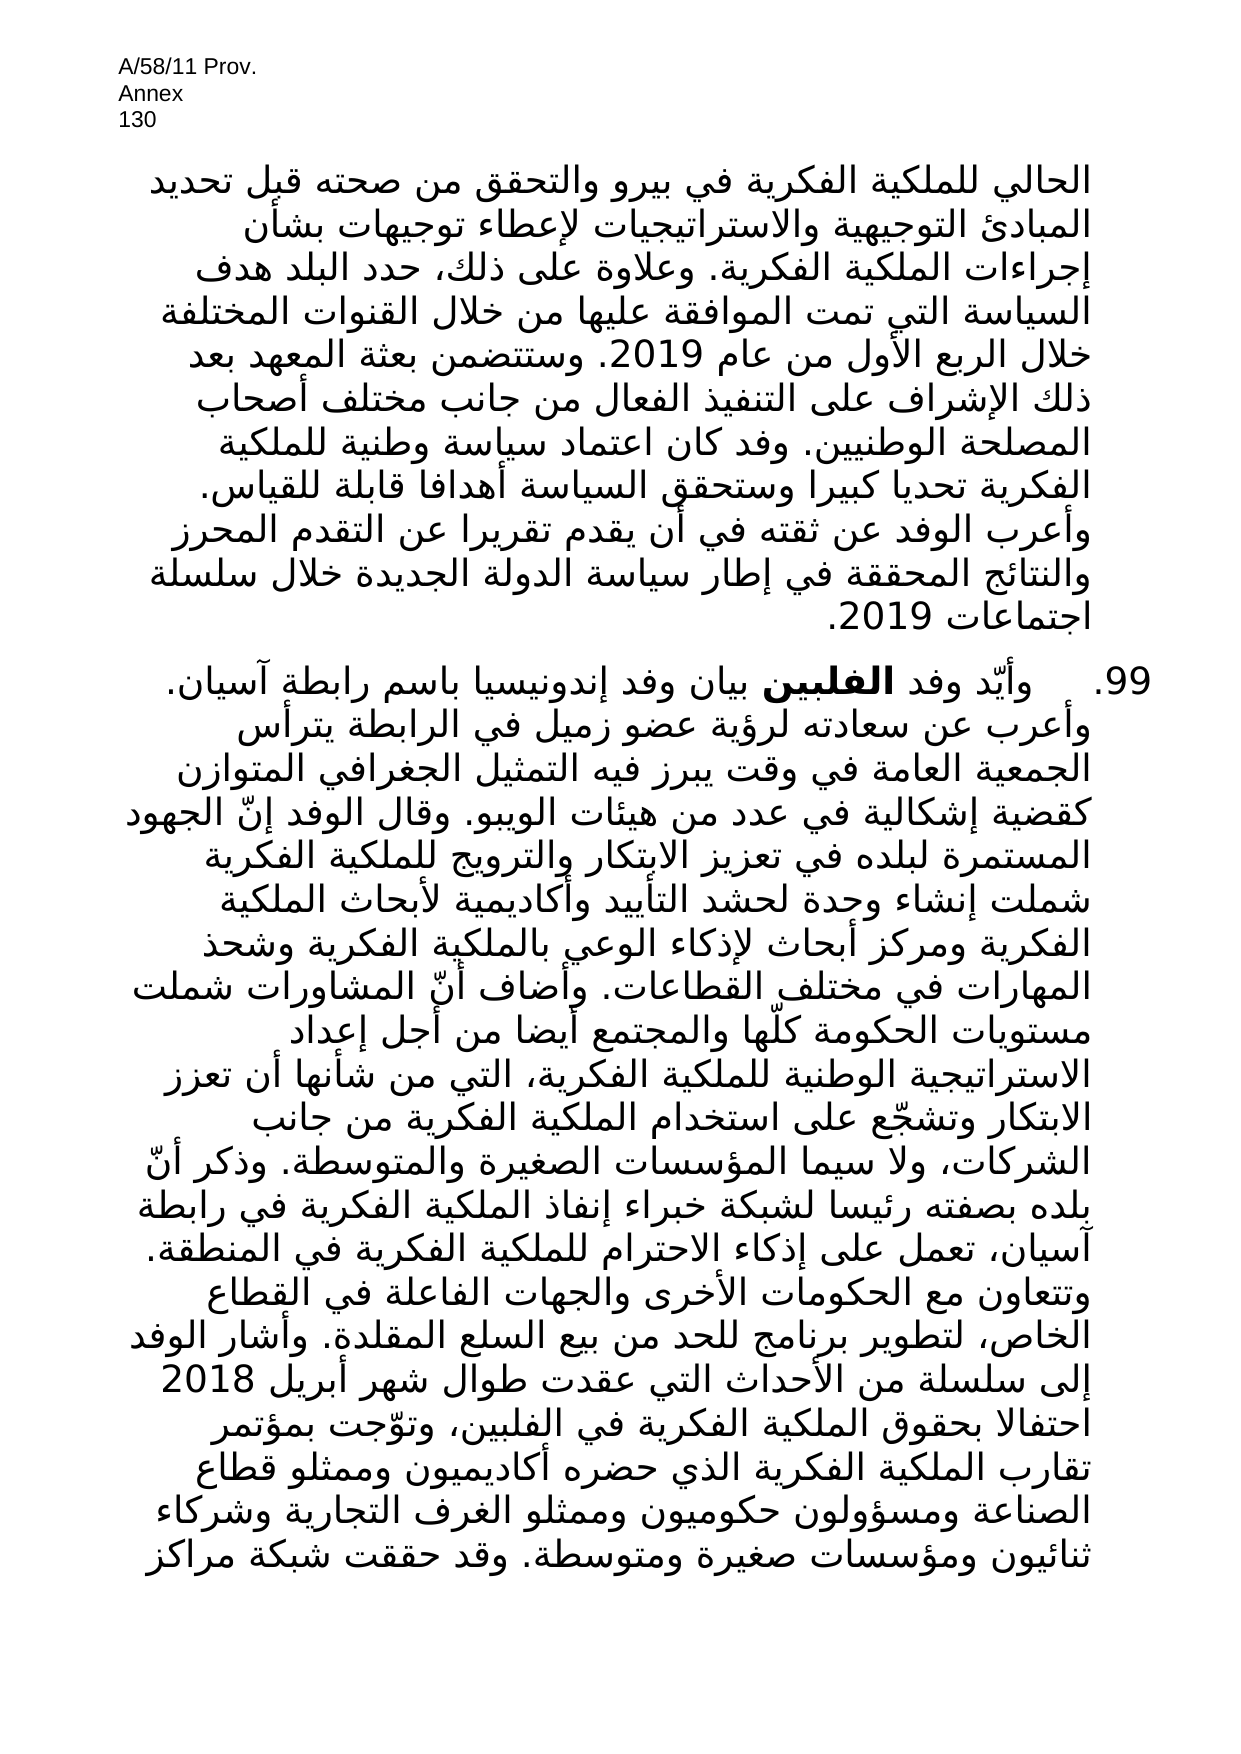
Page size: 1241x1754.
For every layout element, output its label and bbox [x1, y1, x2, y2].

text [118, 158, 1092, 639]
text [118, 659, 1092, 1576]
